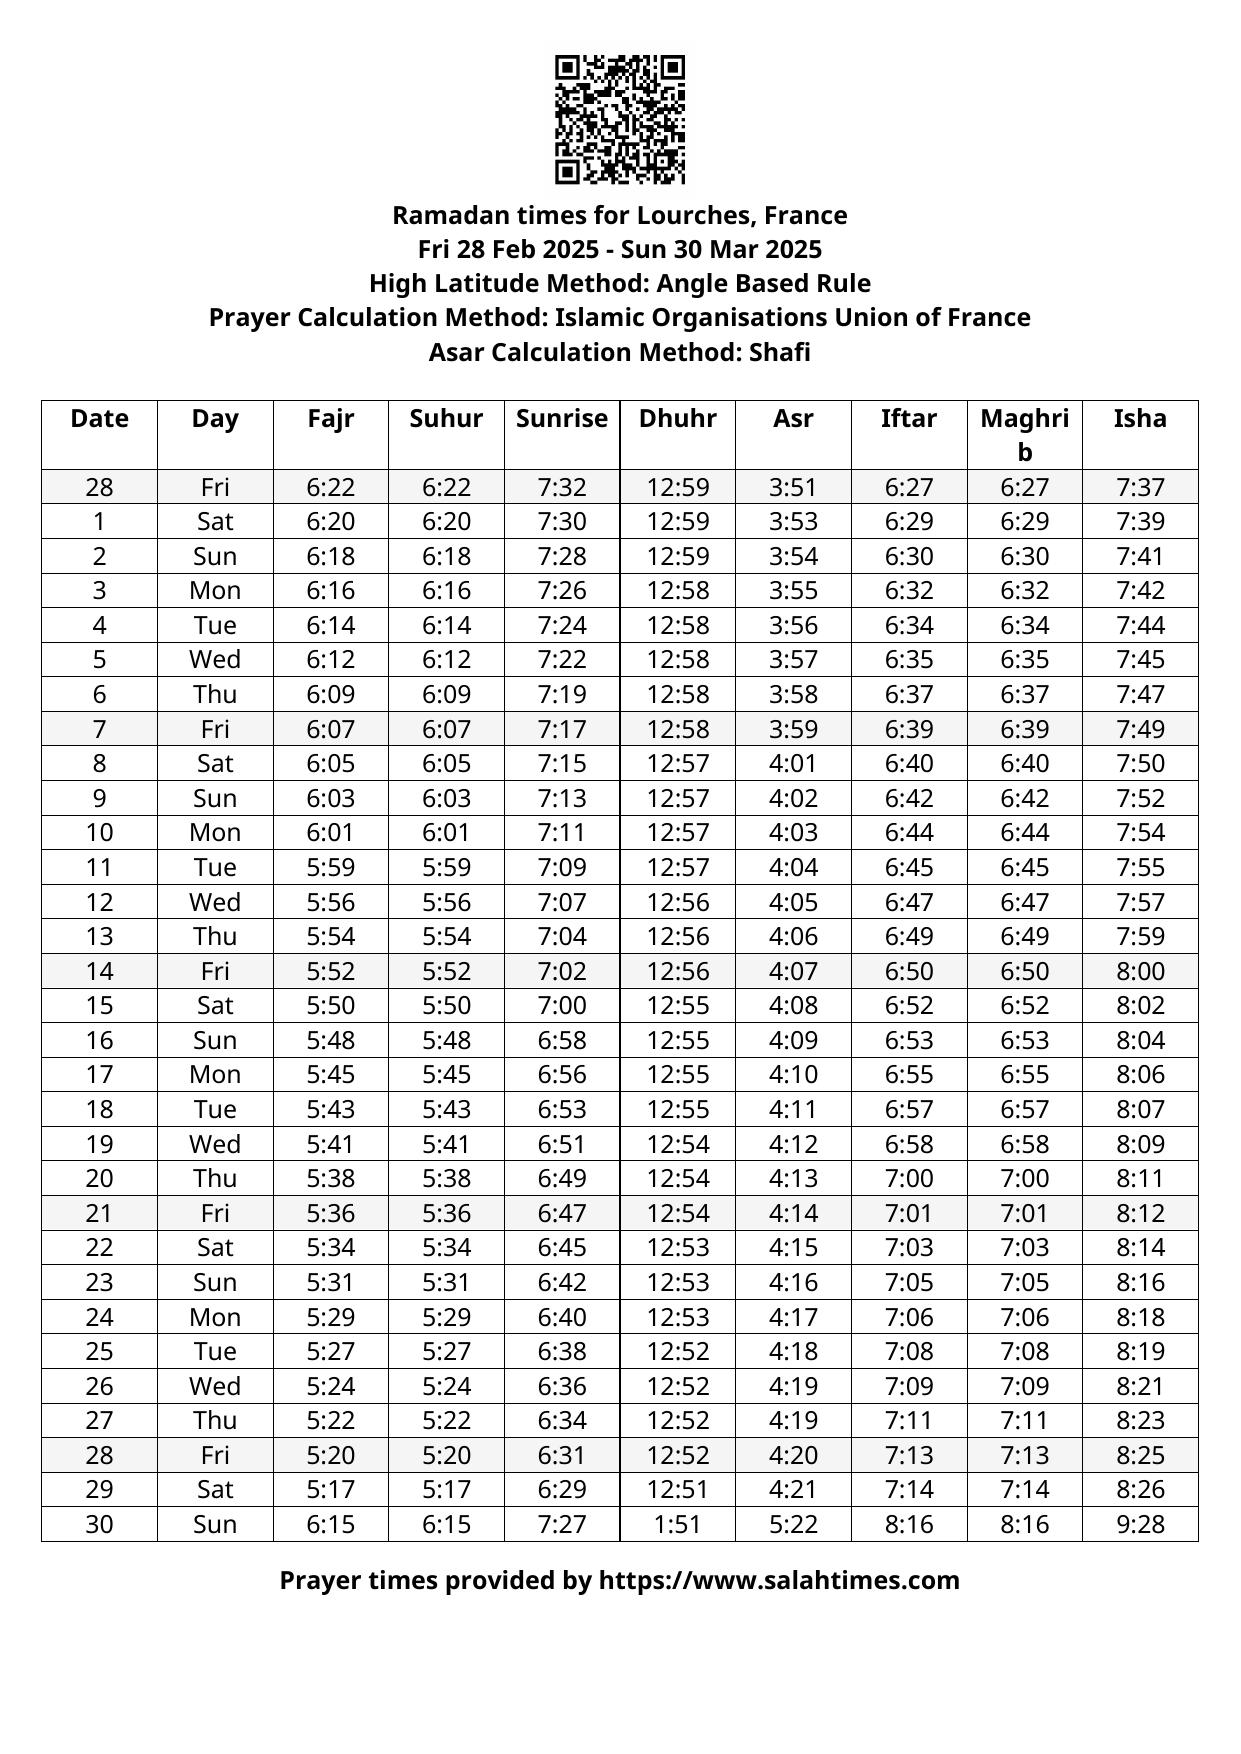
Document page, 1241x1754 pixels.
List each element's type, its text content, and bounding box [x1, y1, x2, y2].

table_cell 6:40 [968, 746, 1082, 780]
table_cell 2 [42, 539, 157, 572]
table_cell 27 [42, 1404, 157, 1437]
table_cell Wed [158, 1127, 273, 1160]
table_cell 4:20 [736, 1438, 851, 1472]
table_cell 6:51 [505, 1127, 619, 1160]
table_cell 4:21 [736, 1473, 851, 1506]
table_cell Mon [158, 816, 273, 849]
table_header Fajr [274, 401, 388, 469]
table_cell 20 [42, 1161, 157, 1195]
table_cell 6:53 [505, 1092, 619, 1126]
table_cell 6:03 [274, 781, 388, 814]
table_cell Thu [158, 919, 273, 953]
table_cell 6:16 [389, 574, 504, 607]
table_cell 8:16 [852, 1507, 967, 1541]
table_cell 12:54 [621, 1127, 735, 1160]
table_cell 6:58 [968, 1127, 1082, 1160]
table_cell 6:39 [852, 712, 967, 745]
table_cell 5:45 [389, 1058, 504, 1091]
table_cell 6:32 [852, 574, 967, 607]
table_cell 6:58 [505, 1023, 619, 1057]
table_cell 12:52 [621, 1438, 735, 1472]
table_cell 6:05 [389, 746, 504, 780]
table_cell 8:14 [1083, 1231, 1198, 1264]
table_cell 4:01 [736, 746, 851, 780]
text Prayer Calculation Method: Islamic Organisations Union of France [42, 300, 1198, 334]
table_cell 3:53 [736, 504, 851, 538]
table_cell 12:59 [621, 539, 735, 572]
table_cell 5:31 [274, 1265, 388, 1299]
table_cell 12:52 [621, 1404, 735, 1437]
table_cell 5:54 [274, 919, 388, 953]
table_cell 8:02 [1083, 989, 1198, 1022]
table_cell 5:22 [736, 1507, 851, 1541]
table_cell 30 [42, 1507, 157, 1541]
table_cell 4 [42, 608, 157, 642]
table_cell Fri [158, 1438, 273, 1472]
table_cell Sun [158, 1265, 273, 1299]
table_cell 21 [42, 1196, 157, 1229]
table_cell 8:23 [1083, 1404, 1198, 1437]
table_cell 6:42 [505, 1265, 619, 1299]
table_cell 12:58 [621, 574, 735, 607]
table_cell 7:08 [968, 1334, 1082, 1368]
table_cell 5:36 [389, 1196, 504, 1229]
table_cell Sat [158, 1231, 273, 1264]
table_cell 6:42 [968, 781, 1082, 814]
table_cell 6:12 [274, 643, 388, 676]
table_cell 6:14 [274, 608, 388, 642]
table_cell 6:35 [852, 643, 967, 676]
table_cell 16 [42, 1023, 157, 1057]
table_cell 1 [42, 504, 157, 538]
table_cell 5:48 [389, 1023, 504, 1057]
table_cell 12:58 [621, 643, 735, 676]
table_cell 12:53 [621, 1265, 735, 1299]
table_cell 5:17 [389, 1473, 504, 1506]
table_cell 7:09 [968, 1369, 1082, 1402]
table_cell 6:09 [274, 677, 388, 711]
table_cell 5:38 [274, 1161, 388, 1195]
text Asar Calculation Method: Shafi [42, 334, 1198, 368]
table_cell 5:50 [274, 989, 388, 1022]
table_cell Mon [158, 1058, 273, 1091]
table_cell 5:59 [389, 850, 504, 884]
table_cell 6:31 [505, 1438, 619, 1472]
table_cell 6:22 [389, 470, 504, 503]
table_cell 6:53 [968, 1023, 1082, 1057]
table_cell 6:01 [389, 816, 504, 849]
table_cell 12:53 [621, 1231, 735, 1264]
table_cell 12:57 [621, 816, 735, 849]
table_cell 6:20 [274, 504, 388, 538]
table_cell 4:08 [736, 989, 851, 1022]
table_cell 18 [42, 1092, 157, 1126]
table_header Dhuhr [621, 401, 735, 469]
table_cell 5:34 [389, 1231, 504, 1264]
table_cell 4:05 [736, 885, 851, 918]
table_cell 12:56 [621, 919, 735, 953]
table_cell 7:32 [505, 470, 619, 503]
table_cell 13 [42, 919, 157, 953]
table_cell 5:43 [389, 1092, 504, 1126]
table_cell 12:59 [621, 504, 735, 538]
table_cell 7:55 [1083, 850, 1198, 884]
table_cell 8:11 [1083, 1161, 1198, 1195]
table_cell 7:03 [968, 1231, 1082, 1264]
table_cell 7:13 [505, 781, 619, 814]
table_cell 11 [42, 850, 157, 884]
table_cell 7:50 [1083, 746, 1198, 780]
table_cell 8:04 [1083, 1023, 1198, 1057]
table_cell 6:05 [274, 746, 388, 780]
table_cell 5:45 [274, 1058, 388, 1091]
table_cell 5:38 [389, 1161, 504, 1195]
table_cell 7:59 [1083, 919, 1198, 953]
table_cell Sat [158, 746, 273, 780]
table_cell 17 [42, 1058, 157, 1091]
table_cell 4:18 [736, 1334, 851, 1368]
table_cell 19 [42, 1127, 157, 1160]
table_cell 6:15 [389, 1507, 504, 1541]
table_cell 7:30 [505, 504, 619, 538]
table_cell 3:58 [736, 677, 851, 711]
table_cell 12:54 [621, 1161, 735, 1195]
table_cell 5:43 [274, 1092, 388, 1126]
table_cell 8:00 [1083, 954, 1198, 987]
table_cell 6:57 [852, 1092, 967, 1126]
table_cell 7:28 [505, 539, 619, 572]
table_cell 8:16 [968, 1507, 1082, 1541]
table_cell 26 [42, 1369, 157, 1402]
table_cell 4:17 [736, 1300, 851, 1333]
table_cell 3:56 [736, 608, 851, 642]
table_header Iftar [852, 401, 967, 469]
text Ramadan times for Lourches, France [42, 198, 1198, 232]
table_cell 4:07 [736, 954, 851, 987]
table_cell Sat [158, 1473, 273, 1506]
table_cell 6:27 [852, 470, 967, 503]
table_cell 12 [42, 885, 157, 918]
picture [542, 41, 699, 198]
table_cell Sun [158, 539, 273, 572]
table_cell 3:54 [736, 539, 851, 572]
table_cell 12:57 [621, 781, 735, 814]
table_cell 7:22 [505, 643, 619, 676]
table_cell 6:12 [389, 643, 504, 676]
table_cell 28 [42, 470, 157, 503]
table_cell 5:52 [389, 954, 504, 987]
table_header Date [42, 401, 157, 469]
table_cell Fri [158, 954, 273, 987]
table_cell 8:26 [1083, 1473, 1198, 1506]
table_cell 6:22 [274, 470, 388, 503]
table_cell 4:14 [736, 1196, 851, 1229]
table_cell 7:09 [505, 850, 619, 884]
table_cell 1:51 [621, 1507, 735, 1541]
table_cell Mon [158, 1300, 273, 1333]
table_cell 5:24 [274, 1369, 388, 1402]
table_cell 14 [42, 954, 157, 987]
table_cell 6:27 [968, 470, 1082, 503]
table_cell 5:17 [274, 1473, 388, 1506]
table_cell 7:02 [505, 954, 619, 987]
table_cell 7:14 [852, 1473, 967, 1506]
table_cell 7:27 [505, 1507, 619, 1541]
table_cell Sat [158, 989, 273, 1022]
table_cell 7:06 [852, 1300, 967, 1333]
table_cell 12:56 [621, 954, 735, 987]
table_cell 7:04 [505, 919, 619, 953]
table_cell 7:39 [1083, 504, 1198, 538]
text High Latitude Method: Angle Based Rule [42, 266, 1198, 300]
table_cell 5:29 [389, 1300, 504, 1333]
table_cell 7:52 [1083, 781, 1198, 814]
table_cell 6:40 [505, 1300, 619, 1333]
table_cell 6:47 [505, 1196, 619, 1229]
table_cell 4:10 [736, 1058, 851, 1091]
table_cell 5:22 [389, 1404, 504, 1437]
table_cell 9 [42, 781, 157, 814]
table_cell Tue [158, 850, 273, 884]
table_cell Thu [158, 1404, 273, 1437]
table_cell 5:27 [389, 1334, 504, 1368]
table_cell 12:53 [621, 1300, 735, 1333]
table_cell 24 [42, 1300, 157, 1333]
table_cell Wed [158, 643, 273, 676]
table_cell 5:50 [389, 989, 504, 1022]
table_cell 5:41 [389, 1127, 504, 1160]
table_cell 7:47 [1083, 677, 1198, 711]
table_cell 7:07 [505, 885, 619, 918]
table_cell 8:09 [1083, 1127, 1198, 1160]
table_cell 4:19 [736, 1369, 851, 1402]
table_cell 12:52 [621, 1334, 735, 1368]
table_cell 7:05 [968, 1265, 1082, 1299]
table_cell 6:45 [968, 850, 1082, 884]
table_cell 6:37 [968, 677, 1082, 711]
table_cell 6:32 [968, 574, 1082, 607]
table_cell 8:25 [1083, 1438, 1198, 1472]
table_cell 6:44 [852, 816, 967, 849]
table_cell 9:28 [1083, 1507, 1198, 1541]
table_cell 6:58 [852, 1127, 967, 1160]
table_cell 12:55 [621, 1092, 735, 1126]
table_cell 12:51 [621, 1473, 735, 1506]
table_cell 6:20 [389, 504, 504, 538]
table_cell 12:58 [621, 608, 735, 642]
table_cell 6:29 [505, 1473, 619, 1506]
table_cell Thu [158, 677, 273, 711]
table_cell 6:18 [389, 539, 504, 572]
table_cell 6:16 [274, 574, 388, 607]
table_cell 7:13 [852, 1438, 967, 1472]
table_cell 7:00 [968, 1161, 1082, 1195]
table_cell 6:15 [274, 1507, 388, 1541]
table_cell Tue [158, 1334, 273, 1368]
table_cell 6:07 [389, 712, 504, 745]
table_cell 12:57 [621, 746, 735, 780]
table_cell 8:06 [1083, 1058, 1198, 1091]
table_cell 25 [42, 1334, 157, 1368]
table_cell 5:27 [274, 1334, 388, 1368]
table_cell Sun [158, 781, 273, 814]
table_cell 6:03 [389, 781, 504, 814]
table_cell 6:56 [505, 1058, 619, 1091]
table_cell 7:11 [852, 1404, 967, 1437]
table_cell 7:03 [852, 1231, 967, 1264]
table_cell 6:45 [852, 850, 967, 884]
table_cell 5:34 [274, 1231, 388, 1264]
table_cell Fri [158, 712, 273, 745]
table_cell 6:14 [389, 608, 504, 642]
table_cell 8:12 [1083, 1196, 1198, 1229]
table_cell 5:24 [389, 1369, 504, 1402]
table_cell 3:51 [736, 470, 851, 503]
table_cell 6:39 [968, 712, 1082, 745]
table_cell 12:58 [621, 712, 735, 745]
table_header Maghrib [968, 401, 1082, 469]
table_cell 3:55 [736, 574, 851, 607]
table_cell 5:54 [389, 919, 504, 953]
table_cell Sat [158, 504, 273, 538]
table_cell 6:44 [968, 816, 1082, 849]
table_header Day [158, 401, 273, 469]
table_cell 6:36 [505, 1369, 619, 1402]
table_cell 7:08 [852, 1334, 967, 1368]
table_cell 8:18 [1083, 1300, 1198, 1333]
table_cell 6:53 [852, 1023, 967, 1057]
table_cell 7:45 [1083, 643, 1198, 676]
table_cell 6:18 [274, 539, 388, 572]
table_cell 5:52 [274, 954, 388, 987]
table_cell 7:00 [505, 989, 619, 1022]
table_cell 6:34 [968, 608, 1082, 642]
table_cell 7:09 [852, 1369, 967, 1402]
table_cell 6:47 [852, 885, 967, 918]
table_cell 7:37 [1083, 470, 1198, 503]
table_cell 7:54 [1083, 816, 1198, 849]
table_cell 4:02 [736, 781, 851, 814]
table_cell 5:41 [274, 1127, 388, 1160]
table_cell 6:29 [968, 504, 1082, 538]
table_cell 5:36 [274, 1196, 388, 1229]
table_cell 4:09 [736, 1023, 851, 1057]
table_cell 7:26 [505, 574, 619, 607]
table_cell Wed [158, 1369, 273, 1402]
table_cell 12:59 [621, 470, 735, 503]
table_cell 6:34 [852, 608, 967, 642]
table_cell Sun [158, 1507, 273, 1541]
table_cell 6:30 [852, 539, 967, 572]
table_cell 6:35 [968, 643, 1082, 676]
table_cell Sun [158, 1023, 273, 1057]
table_cell 6:55 [968, 1058, 1082, 1091]
table_cell 7:00 [852, 1161, 967, 1195]
table_cell 4:16 [736, 1265, 851, 1299]
table_cell 6:30 [968, 539, 1082, 572]
table_header Suhur [389, 401, 504, 469]
table_cell 6:57 [968, 1092, 1082, 1126]
table_cell 4:04 [736, 850, 851, 884]
table_cell 6:50 [968, 954, 1082, 987]
table_cell 6:42 [852, 781, 967, 814]
table_cell 7:49 [1083, 712, 1198, 745]
table_cell 6:37 [852, 677, 967, 711]
table_cell 4:13 [736, 1161, 851, 1195]
table_cell 12:55 [621, 1023, 735, 1057]
table_cell 6:29 [852, 504, 967, 538]
table_cell 4:06 [736, 919, 851, 953]
table_cell 4:12 [736, 1127, 851, 1160]
table_cell 6:49 [505, 1161, 619, 1195]
table_cell 5:59 [274, 850, 388, 884]
table_cell 8 [42, 746, 157, 780]
table_cell 6:52 [968, 989, 1082, 1022]
table_cell 7:01 [852, 1196, 967, 1229]
table_cell 6:40 [852, 746, 967, 780]
table_cell 7:11 [505, 816, 619, 849]
table_cell 8:07 [1083, 1092, 1198, 1126]
table_cell 8:21 [1083, 1369, 1198, 1402]
table_cell 12:52 [621, 1369, 735, 1402]
table_cell 12:55 [621, 1058, 735, 1091]
table_cell 7:57 [1083, 885, 1198, 918]
table_cell 6:07 [274, 712, 388, 745]
table_cell 7:15 [505, 746, 619, 780]
table_cell 29 [42, 1473, 157, 1506]
table_cell 6:47 [968, 885, 1082, 918]
table_cell 4:11 [736, 1092, 851, 1126]
table_cell 4:15 [736, 1231, 851, 1264]
table_cell 6:45 [505, 1231, 619, 1264]
table_cell 23 [42, 1265, 157, 1299]
table_cell Fri [158, 1196, 273, 1229]
table_cell 6:52 [852, 989, 967, 1022]
table_cell 5:22 [274, 1404, 388, 1437]
table_cell 15 [42, 989, 157, 1022]
table_cell 7:24 [505, 608, 619, 642]
table_cell 7:44 [1083, 608, 1198, 642]
table_cell 12:58 [621, 677, 735, 711]
table_cell 7:42 [1083, 574, 1198, 607]
table_cell Tue [158, 1092, 273, 1126]
table_cell 5:29 [274, 1300, 388, 1333]
table_cell 4:03 [736, 816, 851, 849]
table_cell 6:34 [505, 1404, 619, 1437]
table_cell 3:59 [736, 712, 851, 745]
table_cell 7:01 [968, 1196, 1082, 1229]
table_cell 3 [42, 574, 157, 607]
table_cell 6:49 [968, 919, 1082, 953]
table_cell 7:17 [505, 712, 619, 745]
table_cell 10 [42, 816, 157, 849]
table_cell 22 [42, 1231, 157, 1264]
table_cell 12:55 [621, 989, 735, 1022]
table_cell 28 [42, 1438, 157, 1472]
table_cell Fri [158, 470, 273, 503]
table_cell 5:20 [274, 1438, 388, 1472]
table_cell 7:41 [1083, 539, 1198, 572]
table_cell 7:19 [505, 677, 619, 711]
text Fri 28 Feb 2025 - Sun 30 Mar 2025 [42, 232, 1198, 266]
table_cell 5:20 [389, 1438, 504, 1472]
table_cell 5:31 [389, 1265, 504, 1299]
table_cell 5:48 [274, 1023, 388, 1057]
table_cell 3:57 [736, 643, 851, 676]
table_cell 8:16 [1083, 1265, 1198, 1299]
table_cell 12:54 [621, 1196, 735, 1229]
table_cell 7:11 [968, 1404, 1082, 1437]
table_cell 7 [42, 712, 157, 745]
table_header Isha [1083, 401, 1198, 469]
table_cell 7:13 [968, 1438, 1082, 1472]
table_cell 6 [42, 677, 157, 711]
table_cell 4:19 [736, 1404, 851, 1437]
table_cell 6:50 [852, 954, 967, 987]
table_cell 5:56 [389, 885, 504, 918]
table_cell Thu [158, 1161, 273, 1195]
table_cell 12:57 [621, 850, 735, 884]
table_cell 6:55 [852, 1058, 967, 1091]
table_cell 7:14 [968, 1473, 1082, 1506]
table_cell 6:49 [852, 919, 967, 953]
table_header Asr [736, 401, 851, 469]
table_cell 7:06 [968, 1300, 1082, 1333]
table_cell 6:38 [505, 1334, 619, 1368]
table_cell 8:19 [1083, 1334, 1198, 1368]
table_cell Tue [158, 608, 273, 642]
table_cell 5 [42, 643, 157, 676]
table_cell 6:01 [274, 816, 388, 849]
table_cell Mon [158, 574, 273, 607]
table_cell 7:05 [852, 1265, 967, 1299]
table_header Sunrise [505, 401, 619, 469]
table_cell 12:56 [621, 885, 735, 918]
table_cell 6:09 [389, 677, 504, 711]
text Prayer times provided by https://www.salahtimes.com [42, 1563, 1198, 1597]
table_cell 5:56 [274, 885, 388, 918]
table_cell Wed [158, 885, 273, 918]
